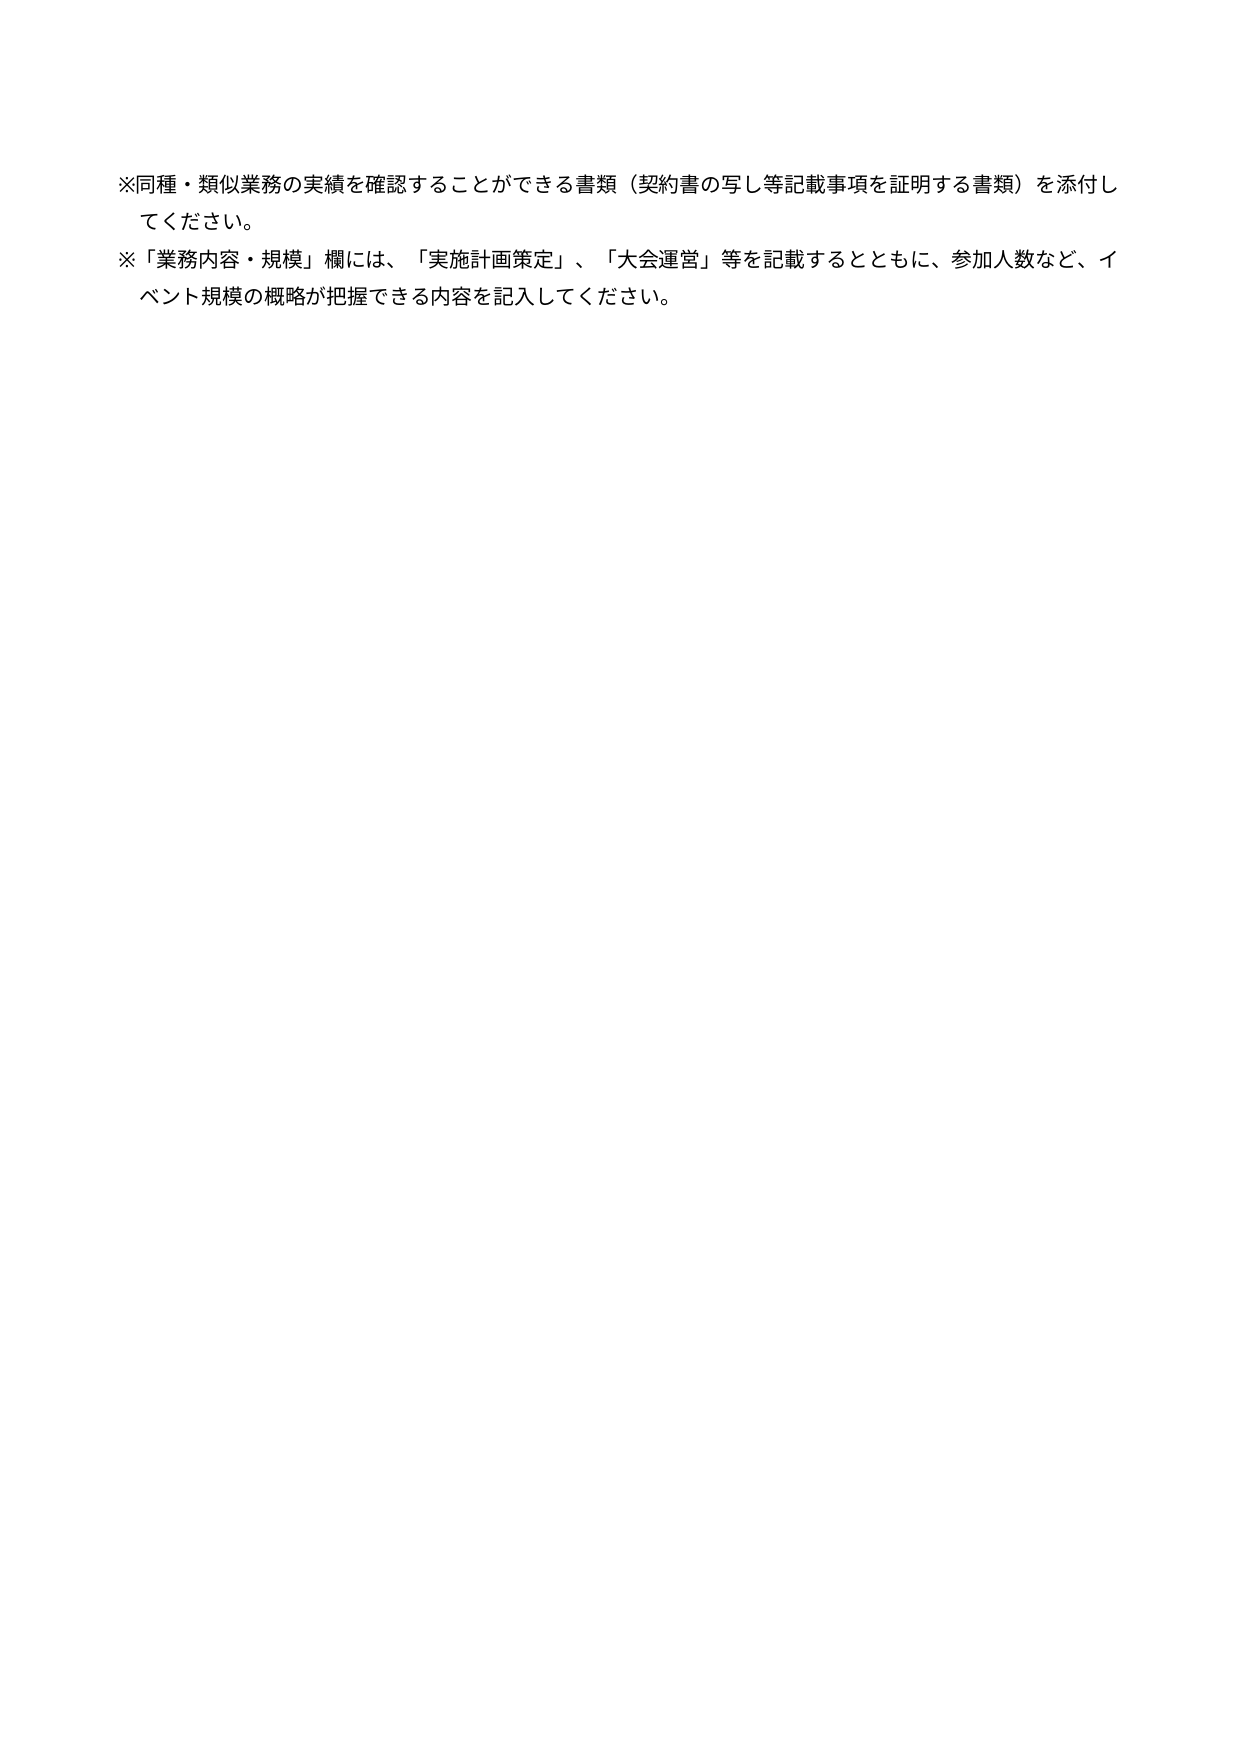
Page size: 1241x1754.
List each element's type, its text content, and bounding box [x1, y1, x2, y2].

text ※「業務内容・規模」欄には、「実施計画策定」、「大会運営」等を記載するとともに、参加人数など、イベント規模の概略が把握できる内容を記入してください。 [118, 239, 1122, 314]
text ※同種・類似業務の実績を確認することができる書類（契約書の写し等記載事項を証明する書類）を添付してください。 [118, 164, 1122, 239]
